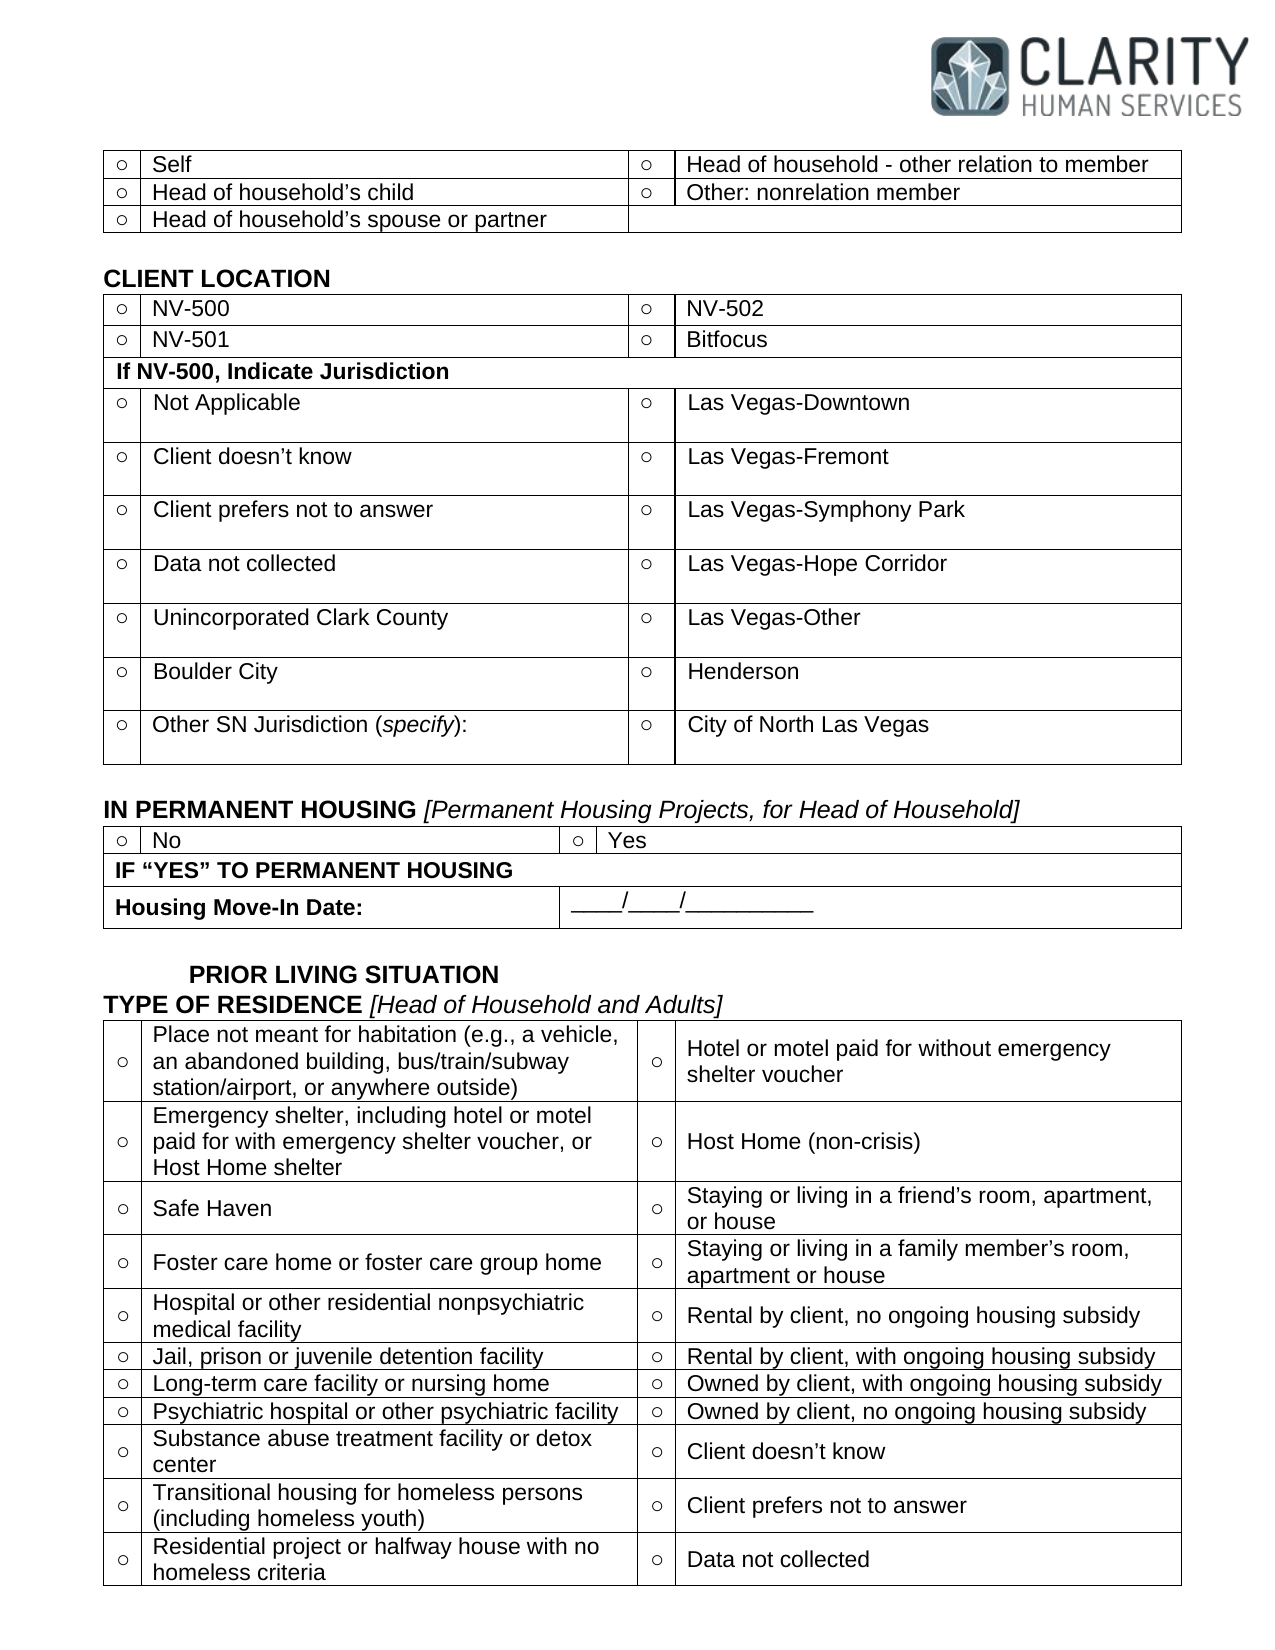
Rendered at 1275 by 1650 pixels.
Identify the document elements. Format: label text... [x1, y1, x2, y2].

table_cell ○ [104, 496, 140, 549]
table_cell Client prefers not to answer [141, 496, 628, 549]
table_cell ○ [104, 604, 140, 657]
table_header ○ [104, 295, 140, 325]
table_cell ○ [104, 658, 140, 710]
table_cell Residential project or halfway house with no homeless criteria [142, 1533, 637, 1585]
table_header ○ [104, 151, 140, 177]
table_cell ○ [104, 1533, 141, 1585]
table_header ○ [629, 295, 674, 325]
table_header Yes [597, 827, 1181, 853]
text IN PERMANENT HOUSING ​[Permanent Housing Projects, for Head of Household] [103, 796, 1162, 824]
table_cell Head of household’s spouse or partner [141, 206, 628, 232]
table_cell Housing Move-In Date: [104, 887, 559, 928]
table_cell ○ [104, 1182, 141, 1234]
table_cell IF “YES” TO PERMANENT HOUSING [104, 854, 1181, 886]
table_cell [629, 206, 1181, 232]
table_cell ○ [638, 1102, 675, 1181]
text CLIENT LOCATION [103, 264, 1162, 292]
table_cell ○ [629, 711, 674, 764]
table_cell Not Applicable [141, 389, 628, 442]
table_cell ____/____/__________ [560, 887, 1181, 928]
table_cell Hospital or other residential non­psychiatric medical facility [142, 1289, 637, 1342]
table_cell Boulder City [141, 658, 628, 710]
table_cell Other SN Jurisdiction (specify): [141, 711, 628, 764]
table_cell Emergency shelter, including hotel or motel paid for with emergency shelter voucher, or Host Home shelter [142, 1102, 637, 1181]
table_cell ○ [638, 1533, 675, 1585]
text PRIOR LIVING SITUATION [188, 959, 1162, 988]
table_cell Staying or living in a friend’s room, apartment, or house [676, 1182, 1181, 1234]
table_cell ○ [629, 179, 674, 205]
table_cell Owned by client, no on­going housing subsidy [676, 1398, 1181, 1424]
table_cell ○ [104, 443, 140, 495]
table_cell ○ [104, 1479, 141, 1532]
table_cell ○ [629, 604, 674, 657]
table_cell ○ [104, 1289, 141, 1342]
table_cell ○ [638, 1343, 675, 1369]
table_cell Substance abuse treatment facility or detox center [142, 1425, 637, 1478]
table_cell ○ [104, 1102, 141, 1181]
table_cell Host Home (non-crisis) [676, 1102, 1181, 1181]
table_cell Long-term care facility or nursing home [142, 1370, 637, 1397]
table_cell Transitional housing for homeless persons (including homeless youth) [142, 1479, 637, 1532]
table_cell Las Vegas-Hope Corridor [676, 550, 1181, 603]
table_cell Bitfocus [676, 326, 1181, 357]
table_header Head of household - other relation to member [676, 151, 1181, 177]
table_cell ○ [638, 1398, 675, 1424]
table_cell Client doesn’t know [141, 443, 628, 495]
table_header Place not meant for habitation (e.g., a vehicle, an abandoned building, bus/train/subway station/airport, or anywhere outside) [142, 1021, 637, 1101]
table_cell ○ [104, 179, 140, 205]
table_cell ○ [629, 658, 674, 710]
table_cell ○ [638, 1425, 675, 1478]
table_header ○ [629, 151, 674, 177]
table_cell ○ [638, 1479, 675, 1532]
table_cell Las Vegas-Symphony Park [676, 496, 1181, 549]
table_cell City of North Las Vegas [676, 711, 1181, 764]
table_cell Data not collected [676, 1533, 1181, 1585]
table_cell ○ [104, 1425, 141, 1478]
table_cell ○ [629, 389, 674, 442]
table_cell ○ [104, 389, 140, 442]
table_cell ○ [629, 326, 674, 357]
table_cell ○ [104, 326, 140, 357]
table_cell Client prefers not to answer [676, 1479, 1181, 1532]
table_header NV-500 [141, 295, 628, 325]
table_cell Las Vegas-Downtown [676, 389, 1181, 442]
table_cell Head of household’s child [141, 179, 628, 205]
table_cell ○ [104, 1398, 141, 1424]
picture [931, 37, 1249, 116]
text TYPE OF RESIDENCE [Head of Household and Adults] [103, 990, 1162, 1019]
table_cell Unincorporated Clark County [141, 604, 628, 657]
table_cell ○ [104, 1370, 141, 1397]
table_header Self [141, 151, 628, 177]
table_cell ○ [629, 550, 674, 603]
table_header ○ [638, 1021, 675, 1101]
table_cell ○ [104, 550, 140, 603]
table_cell If NV-500, Indicate Jurisdiction [104, 358, 1181, 388]
table_header No [141, 827, 559, 853]
table_cell Las Vegas-Other [676, 604, 1181, 657]
table_cell Jail, prison or juvenile detention facility [142, 1343, 637, 1369]
table_cell Staying or living in a family member’s room, apartment or house [676, 1235, 1181, 1288]
table_cell Las Vegas-Fremont [676, 443, 1181, 495]
table_header ○ [104, 1021, 141, 1101]
table_cell ○ [638, 1370, 675, 1397]
table_cell Safe Haven [142, 1182, 637, 1234]
table_cell ○ [104, 711, 140, 764]
table_cell ○ [104, 206, 140, 232]
table_header NV-502 [676, 295, 1181, 325]
table_cell Rental by client, no ongoing housing subsidy [676, 1289, 1181, 1342]
table_cell Rental by client, with ongoing housing subsidy [676, 1343, 1181, 1369]
table_cell Other: non­relation member [676, 179, 1181, 205]
table_header ○ [560, 827, 596, 853]
table_cell Client doesn’t know [676, 1425, 1181, 1478]
table_cell Henderson [676, 658, 1181, 710]
table_cell ○ [629, 496, 674, 549]
table_cell ○ [638, 1182, 675, 1234]
table_cell ○ [629, 443, 674, 495]
table_cell Foster care home or foster care group home [142, 1235, 637, 1288]
table_cell ○ [104, 1235, 141, 1288]
table_cell ○ [104, 1343, 141, 1369]
table_header Hotel or motel paid for without emergency shelter voucher [676, 1021, 1181, 1101]
table_cell NV-501 [141, 326, 628, 357]
table_cell Psychiatric hospital or other psychiatric facility [142, 1398, 637, 1424]
table_cell ○ [638, 1289, 675, 1342]
table_cell Owned by client, with on­going housing subsidy [676, 1370, 1181, 1397]
table_header ○ [104, 827, 140, 853]
table_cell ○ [638, 1235, 675, 1288]
table_cell Data not collected [141, 550, 628, 603]
